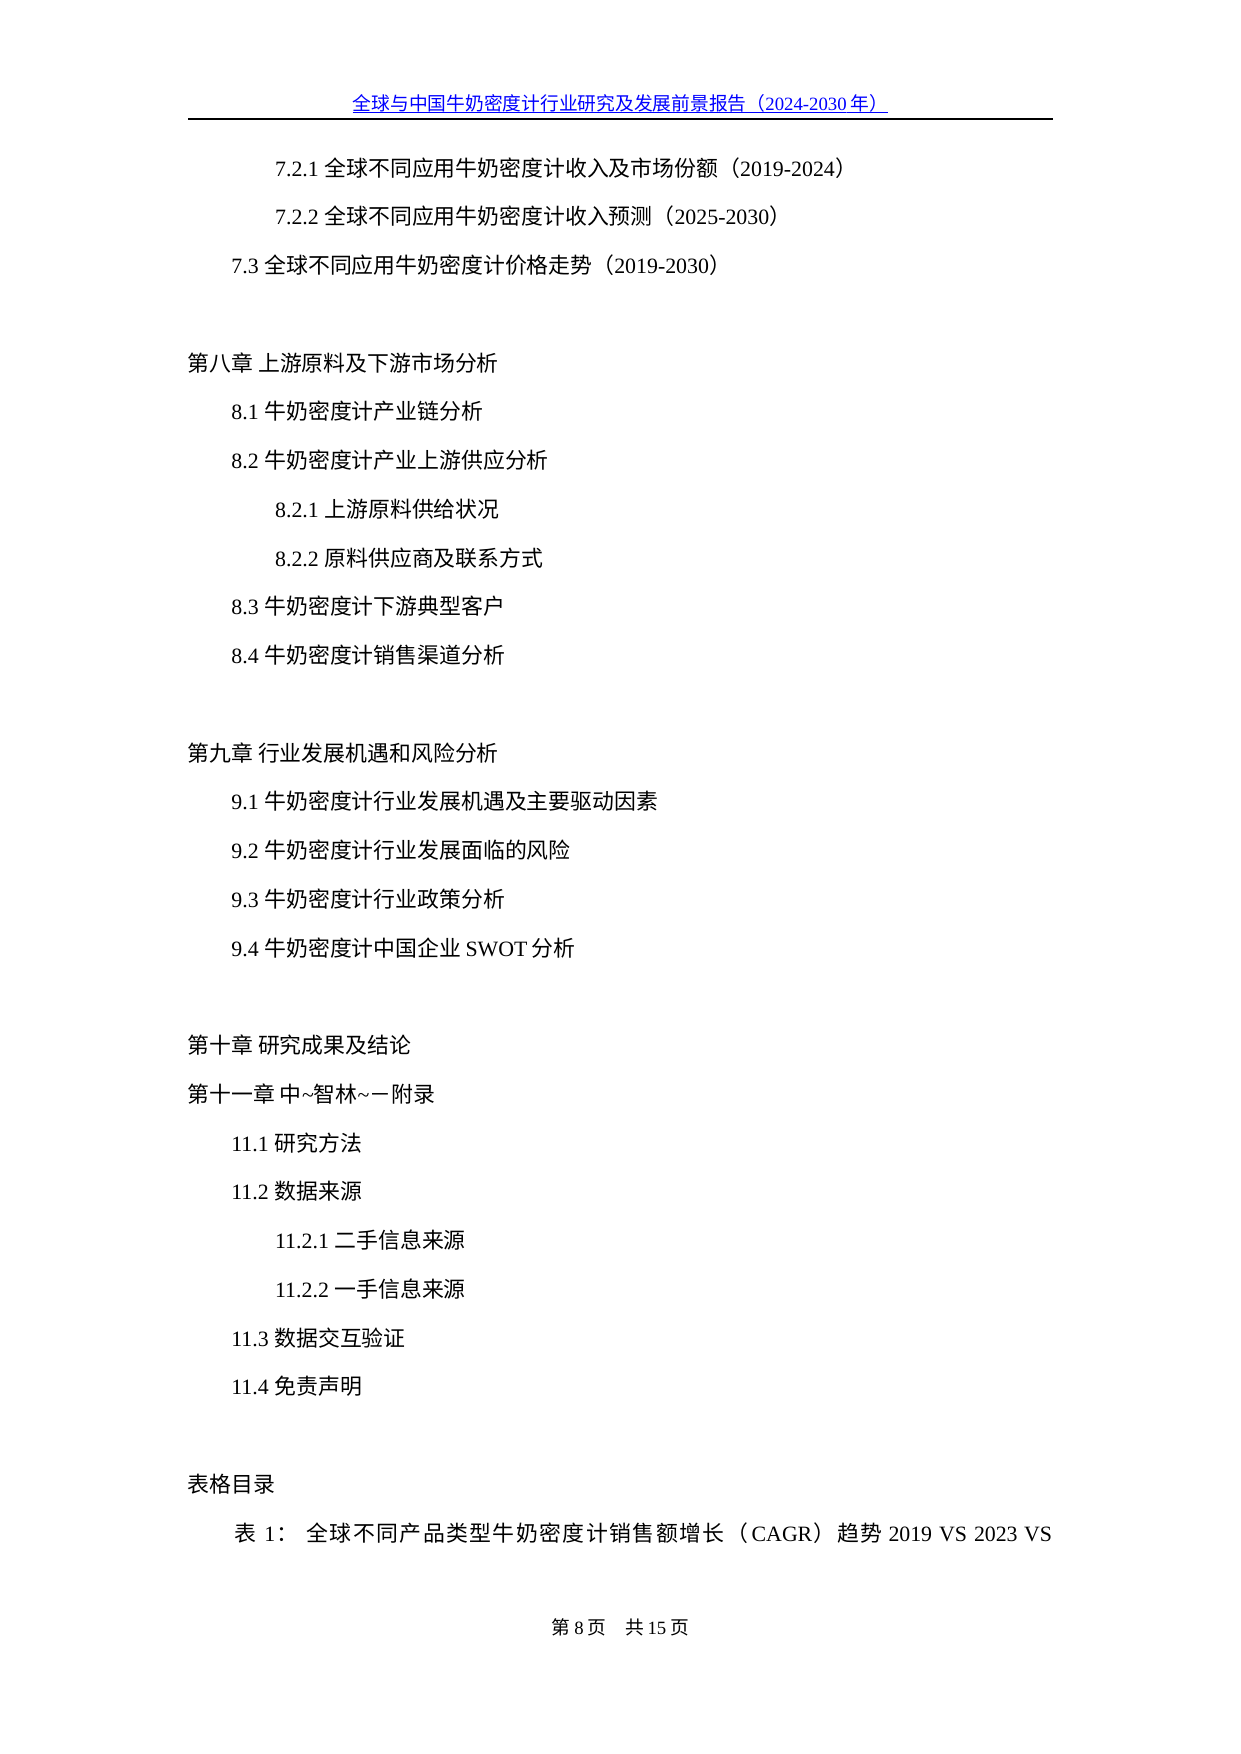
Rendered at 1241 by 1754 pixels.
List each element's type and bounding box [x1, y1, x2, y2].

text [187, 150, 1053, 1548]
